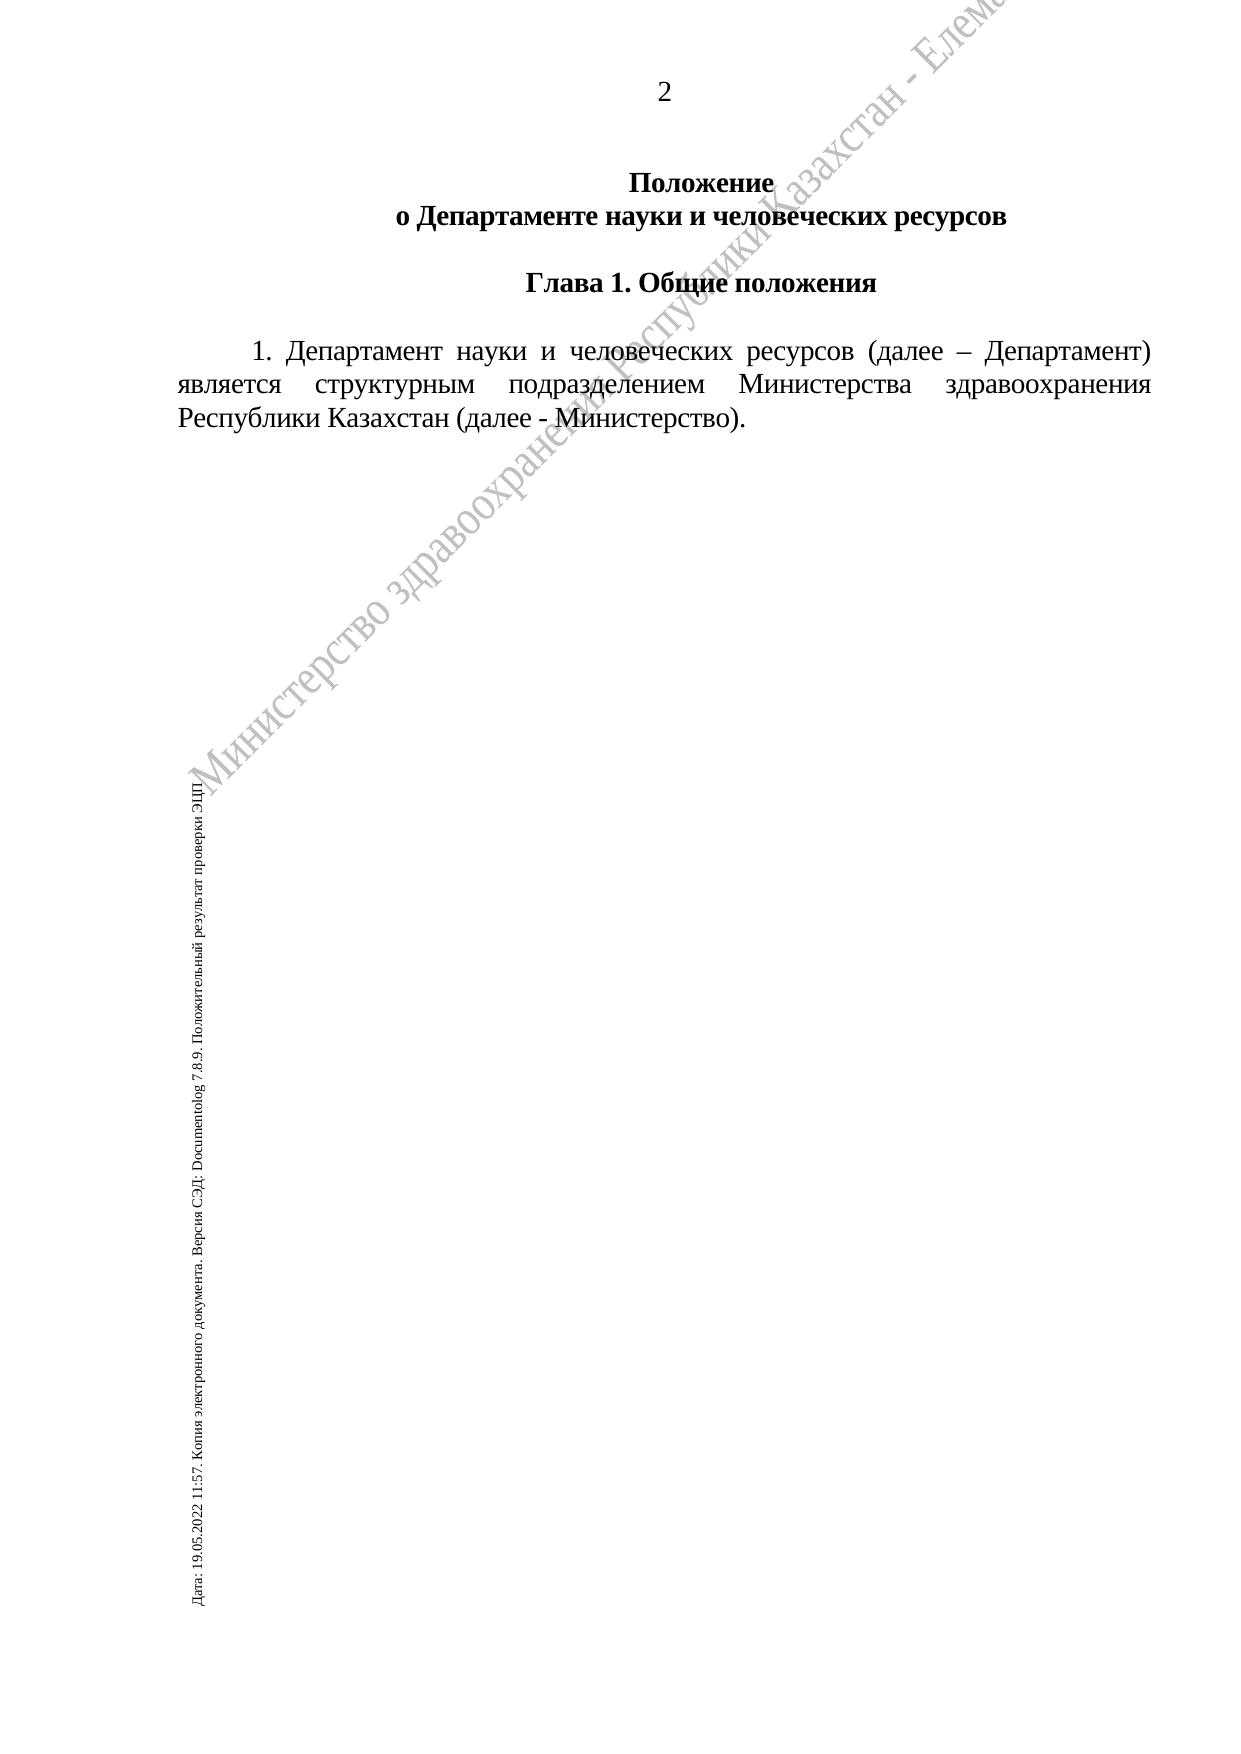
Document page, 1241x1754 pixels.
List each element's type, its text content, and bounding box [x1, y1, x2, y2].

text 1. Департамент науки и человеческих ресурсов (далее – Департамент) является структурным подразделением Министерства здравоохранения Республики Казахстан (далее - Министерство). [177, 333, 1152, 433]
text Положение [177, 165, 1152, 198]
text о Департаменте науки и человеческих ресурсов [177, 198, 1152, 232]
text Глава 1. Общие положения [251, 266, 1152, 299]
